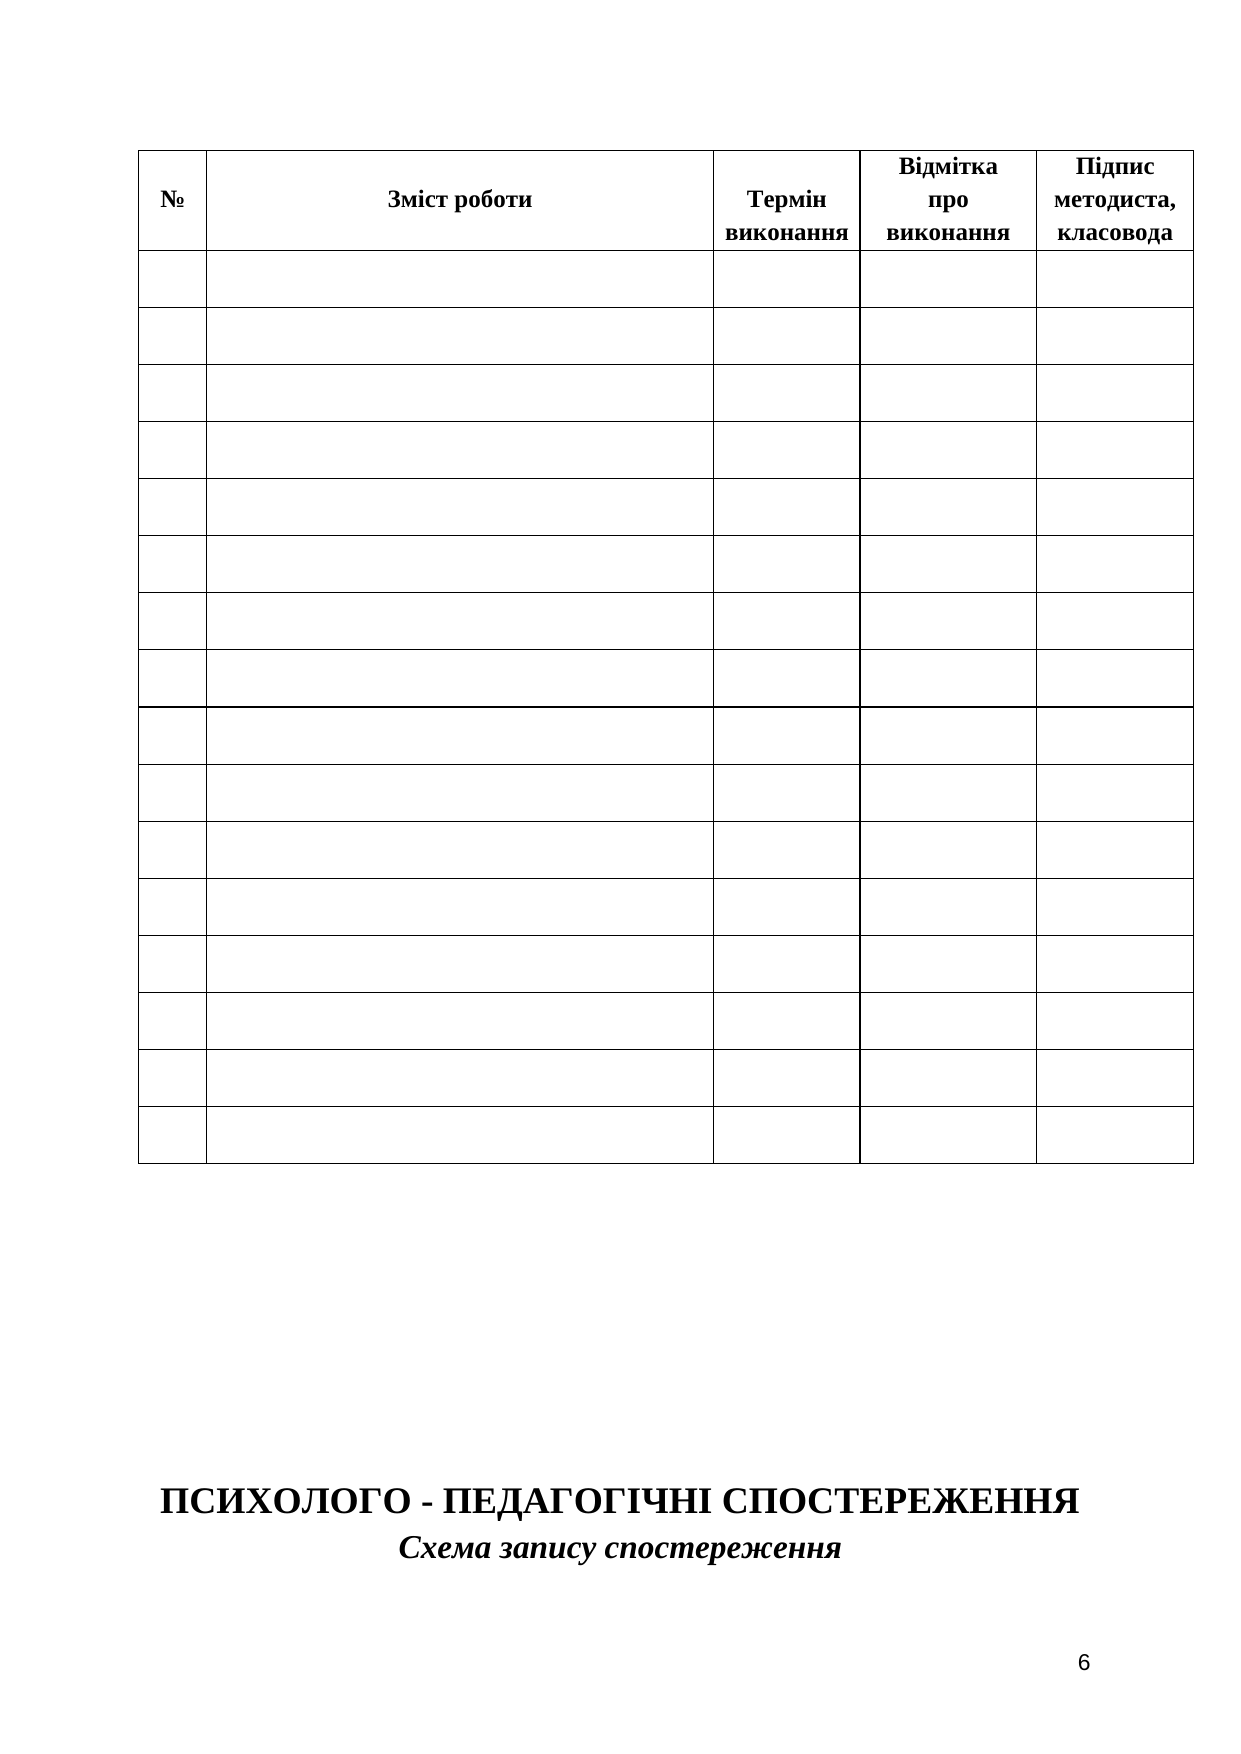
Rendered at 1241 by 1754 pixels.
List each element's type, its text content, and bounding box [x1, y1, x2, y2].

table_cell [207, 993, 713, 1049]
table_cell [714, 479, 859, 535]
table_cell [861, 251, 1036, 307]
table_cell [1037, 1050, 1193, 1106]
table_cell [1037, 308, 1193, 364]
table_cell [1037, 879, 1193, 935]
table_cell [861, 1050, 1036, 1106]
table_cell [207, 879, 713, 935]
table_cell [714, 1050, 859, 1106]
table_cell [714, 365, 859, 421]
table_cell [1037, 765, 1193, 821]
table_cell [1037, 822, 1193, 878]
table_cell [861, 650, 1036, 706]
table_cell [861, 479, 1036, 535]
table_cell [139, 936, 206, 992]
table_cell [139, 365, 206, 421]
table_cell [207, 765, 713, 821]
table_cell [714, 993, 859, 1049]
table_cell [714, 650, 859, 706]
table_cell [861, 993, 1036, 1049]
table_cell [861, 879, 1036, 935]
text ПСИХОЛОГО - ПЕДАГОГІЧНІ СПОСТЕРЕЖЕННЯ [150, 1478, 1090, 1521]
table_cell [1037, 650, 1193, 706]
table_cell [861, 536, 1036, 592]
table_cell [207, 479, 713, 535]
table_cell [139, 479, 206, 535]
table_cell [714, 1107, 859, 1163]
table_cell [714, 822, 859, 878]
table_cell [714, 879, 859, 935]
table_cell [714, 308, 859, 364]
table_cell [207, 822, 713, 878]
table_cell [714, 936, 859, 992]
text Схема запису спостереження [150, 1528, 1090, 1566]
table_cell [714, 708, 859, 763]
table_header Відмітка про виконання [861, 151, 1036, 250]
table_cell [1037, 536, 1193, 592]
table_cell [207, 251, 713, 307]
table_cell [861, 593, 1036, 649]
table_cell [714, 251, 859, 307]
table_cell [139, 879, 206, 935]
table_cell [207, 308, 713, 364]
table_cell [861, 365, 1036, 421]
table_cell [139, 308, 206, 364]
table_cell [1037, 479, 1193, 535]
table_cell [139, 650, 206, 706]
table_cell [207, 422, 713, 478]
table_cell [714, 422, 859, 478]
table_cell [207, 593, 713, 649]
table_cell [139, 1107, 206, 1163]
table_cell [139, 993, 206, 1049]
table_cell [139, 251, 206, 307]
table_header № [139, 151, 206, 250]
table_cell [1037, 936, 1193, 992]
table_cell [207, 536, 713, 592]
table_cell [1037, 708, 1193, 763]
table_cell [861, 765, 1036, 821]
table_cell [207, 365, 713, 421]
table_cell [207, 936, 713, 992]
table_header Термін виконання [714, 151, 859, 250]
table_cell [861, 1107, 1036, 1163]
table_cell [139, 765, 206, 821]
table_cell [1037, 993, 1193, 1049]
table_cell [207, 1107, 713, 1163]
table_cell [139, 708, 206, 763]
table_cell [1037, 365, 1193, 421]
table_cell [139, 1050, 206, 1106]
table_cell [139, 536, 206, 592]
table_cell [714, 536, 859, 592]
table_cell [139, 822, 206, 878]
table_cell [207, 650, 713, 706]
table_cell [861, 422, 1036, 478]
table_cell [861, 308, 1036, 364]
table_cell [861, 822, 1036, 878]
table_cell [714, 765, 859, 821]
table_cell [714, 593, 859, 649]
table_cell [861, 708, 1036, 763]
table_cell [1037, 1107, 1193, 1163]
table_cell [207, 1050, 713, 1106]
table_header Зміст роботи [207, 151, 713, 250]
table_header Підпис методиста, класовода [1037, 151, 1193, 250]
table_cell [1037, 593, 1193, 649]
table_cell [139, 593, 206, 649]
table_cell [1037, 422, 1193, 478]
table_cell [207, 708, 713, 763]
table_cell [139, 422, 206, 478]
table_cell [861, 936, 1036, 992]
table_cell [1037, 251, 1193, 307]
